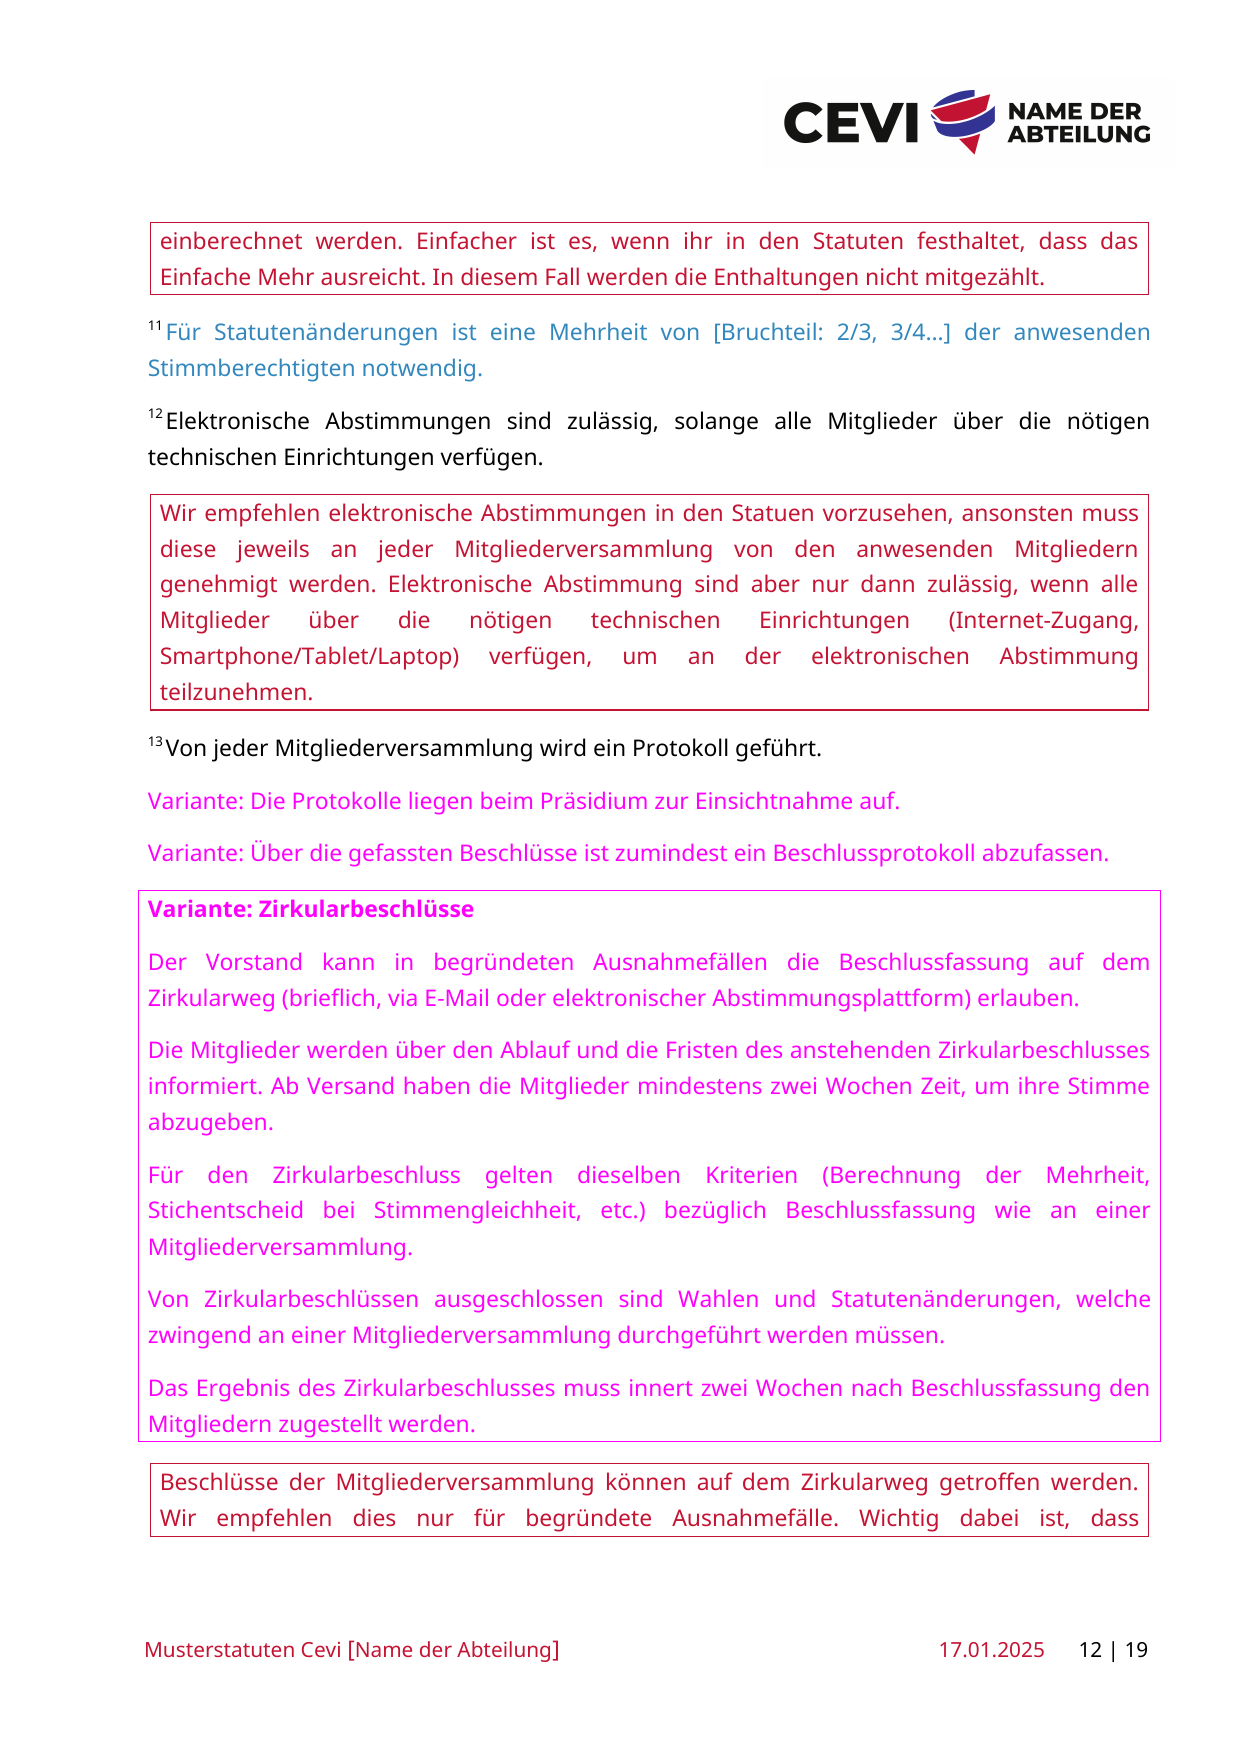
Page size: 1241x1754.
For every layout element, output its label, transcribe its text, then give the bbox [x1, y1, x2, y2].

text Der Vorstand kann in begründeten Ausnahmefällen die Beschlussfassung auf dem Zirkularweg (brieflich, via E-Mail oder elektronischer Abstimmungsplattform) erlauben. [139, 942, 1160, 1013]
text Variante: Zirkularbeschlüsse [139, 891, 1160, 924]
picture [761, 78, 1176, 168]
text Von Zirkularbeschlüssen ausgeschlossen sind Wahlen und Statutenänderungen, welche zwingend an einer Mitgliederversammlung durchgeführt werden müssen. [139, 1280, 1160, 1350]
text Für den Zirkularbeschluss gelten dieselben Kriterien (Berechnung der Mehrheit, Stichentscheid bei Stimmengleichheit, etc.) bezüglich Beschlussfassung wie an einer Mitgliederversammlung. [139, 1155, 1160, 1262]
list Für Statutenänderungen ist eine Mehrheit von [Bruchteil: 2/3, 3/4…] der anwesenden Stimmberechtigten notwendig. [148, 316, 1152, 383]
text Variante: Über die gefassten Beschlüsse ist zumindest ein Beschlussprotokoll abzufassen. [148, 837, 1152, 868]
list Elektronische Abstimmungen sind zulässig, solange alle Mitglieder über die nötigen technischen Einrichtungen verfügen. [148, 405, 1152, 472]
text Das Ergebnis des Zirkularbeschlusses muss innert zwei Wochen nach Beschlussfassung den Mitgliedern zugestellt werden. [139, 1368, 1160, 1441]
list Von jeder Mitgliederversammlung wird ein Protokoll geführt. [148, 732, 1152, 763]
text Wir empfehlen elektronische Abstimmungen in den Statuen vorzusehen, ansonsten muss diese jeweils an jeder Mitgliederversammlung von den anwesenden Mitgliedern genehmigt werden. Elektronische Abstimmung sind aber nur dann zulässig, wenn alle Mitglieder über die nötigen technischen Einrichtungen (Internet-Zugang, Smartphone/Tablet/Laptop) verfügen, um an der elektronischen Abstimmung teilzunehmen. [151, 495, 1148, 709]
text Die Mitglieder werden über den Ablauf und die Fristen des anstehenden Zirkularbeschlusses informiert. Ab Versand haben die Mitglieder mindestens zwei Wochen Zeit, um ihre Stimme abzugeben. [139, 1031, 1160, 1137]
text Variante: Die Protokolle liegen beim Präsidium zur Einsichtnahme auf. [148, 784, 1152, 816]
